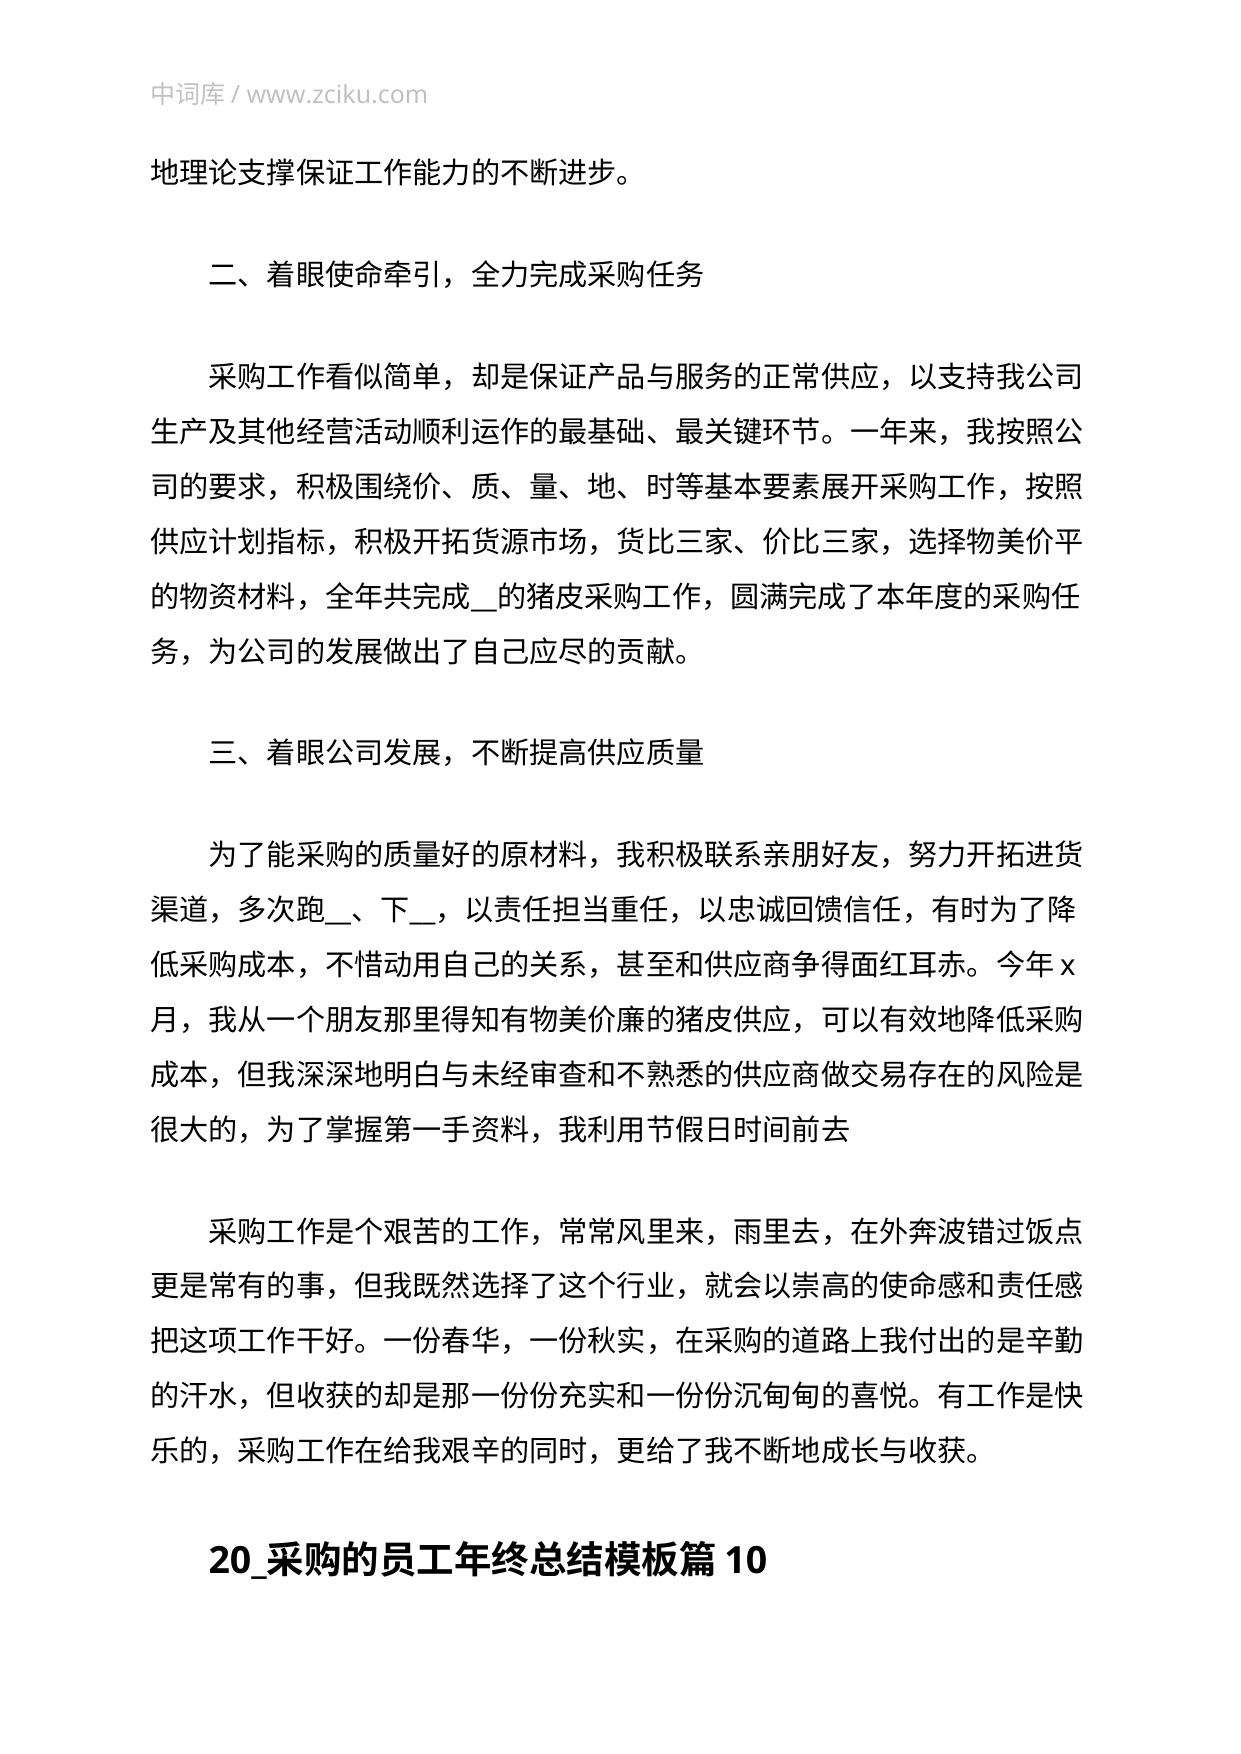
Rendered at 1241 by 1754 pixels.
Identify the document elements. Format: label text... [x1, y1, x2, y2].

text 采购工作是个艰苦的工作，常常风里来，雨里去，在外奔波错过饭点更是常有的事，但我既然选择了这个行业，就会以崇高的使命感和责任感把这项工作干好。一份春华，一份秋实，在采购的道路上我付出的是辛勤的汗水，但收获的却是那一份份充实和一份份沉甸甸的喜悦。有工作是快乐的，采购工作在给我艰辛的同时，更给了我不断地成长与收获。 [150, 1208, 1090, 1470]
text 采购工作看似简单，却是保证产品与服务的正常供应，以支持我公司生产及其他经营活动顺利运作的最基础、最关键环节。一年来，我按照公司的要求，积极围绕价、质、量、地、时等基本要素展开采购工作，按照供应计划指标，积极开拓货源市场，货比三家、价比三家，选择物美价平的物资材料，全年共完成__的猪皮采购工作，圆满完成了本年度的采购任务，为公司的发展做出了自己应尽的贡献。 [150, 353, 1090, 670]
text 为了能采购的质量好的原材料，我积极联系亲朋好友，努力开拓进货渠道，多次跑__、下__，以责任担当重任，以忠诚回馈信任，有时为了降低采购成本，不惜动用自己的关系，甚至和供应商争得面红耳赤。今年x月，我从一个朋友那里得知有物美价廉的猪皮供应，可以有效地降低采购成本，但我深深地明白与未经审查和不熟悉的供应商做交易存在的风险是很大的，为了掌握第一手资料，我利用节假日时间前去 [150, 832, 1090, 1149]
text 三、着眼公司发展，不断提高供应质量 [150, 730, 1090, 772]
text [150, 150, 1090, 192]
text 20_采购的员工年终总结模板篇10 [150, 1529, 1090, 1584]
text 二、着眼使命牵引，全力完成采购任务 [150, 252, 1090, 294]
